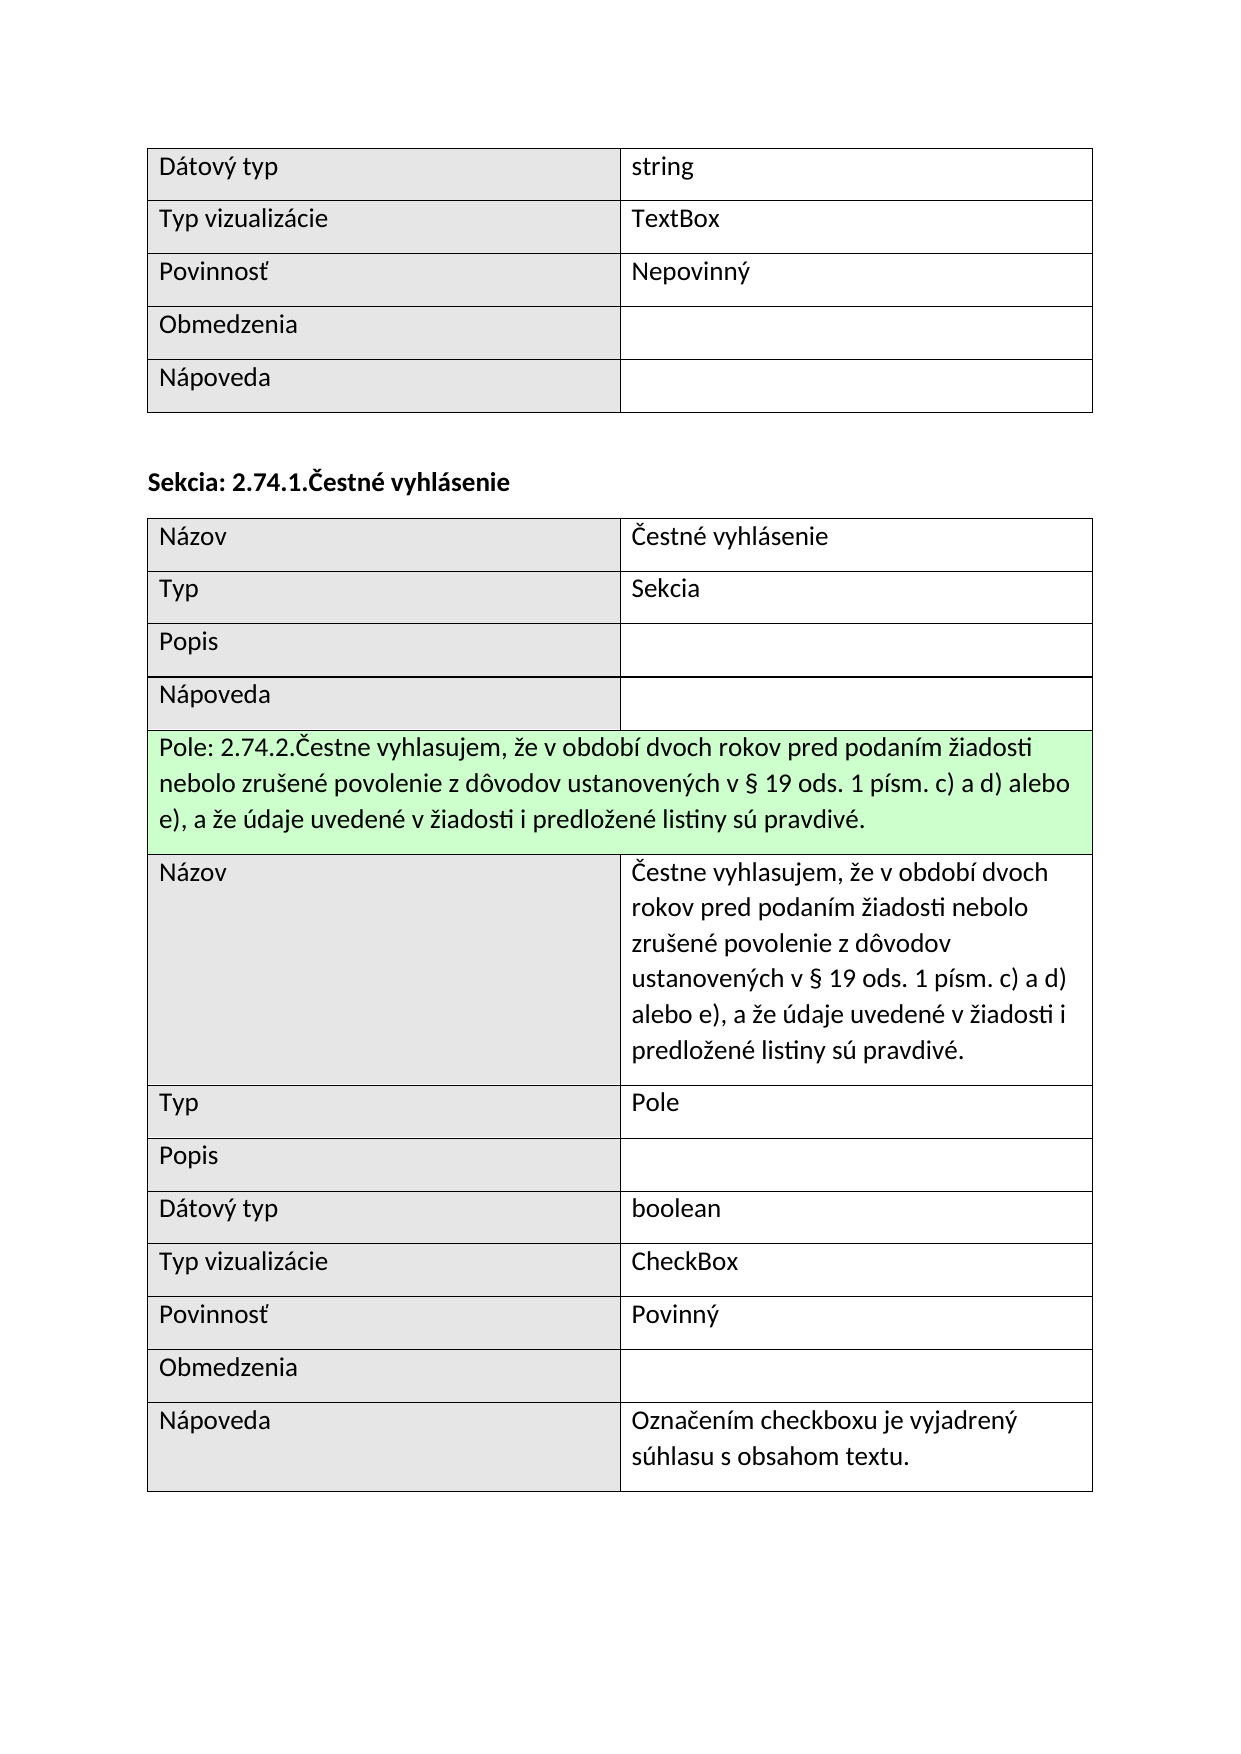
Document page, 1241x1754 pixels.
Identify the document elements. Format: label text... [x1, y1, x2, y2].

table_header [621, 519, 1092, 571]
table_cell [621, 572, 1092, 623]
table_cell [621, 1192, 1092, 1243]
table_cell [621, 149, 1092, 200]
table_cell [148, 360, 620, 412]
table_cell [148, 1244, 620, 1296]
text Sekcia: 2.74.1.Čestné vyhlásenie [148, 465, 1093, 498]
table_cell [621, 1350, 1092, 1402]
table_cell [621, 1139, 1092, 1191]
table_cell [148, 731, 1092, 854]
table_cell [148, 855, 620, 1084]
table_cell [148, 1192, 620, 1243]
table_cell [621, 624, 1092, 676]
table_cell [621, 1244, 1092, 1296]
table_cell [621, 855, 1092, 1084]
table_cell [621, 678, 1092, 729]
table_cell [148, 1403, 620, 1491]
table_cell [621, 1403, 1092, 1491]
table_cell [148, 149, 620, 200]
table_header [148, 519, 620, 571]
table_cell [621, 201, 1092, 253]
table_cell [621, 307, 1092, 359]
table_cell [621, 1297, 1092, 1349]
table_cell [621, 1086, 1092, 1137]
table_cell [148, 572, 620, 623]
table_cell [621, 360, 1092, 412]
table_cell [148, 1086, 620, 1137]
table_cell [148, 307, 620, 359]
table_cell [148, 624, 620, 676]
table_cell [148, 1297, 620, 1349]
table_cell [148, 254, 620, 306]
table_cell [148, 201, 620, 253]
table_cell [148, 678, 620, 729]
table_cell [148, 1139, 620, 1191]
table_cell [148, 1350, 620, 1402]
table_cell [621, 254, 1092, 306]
